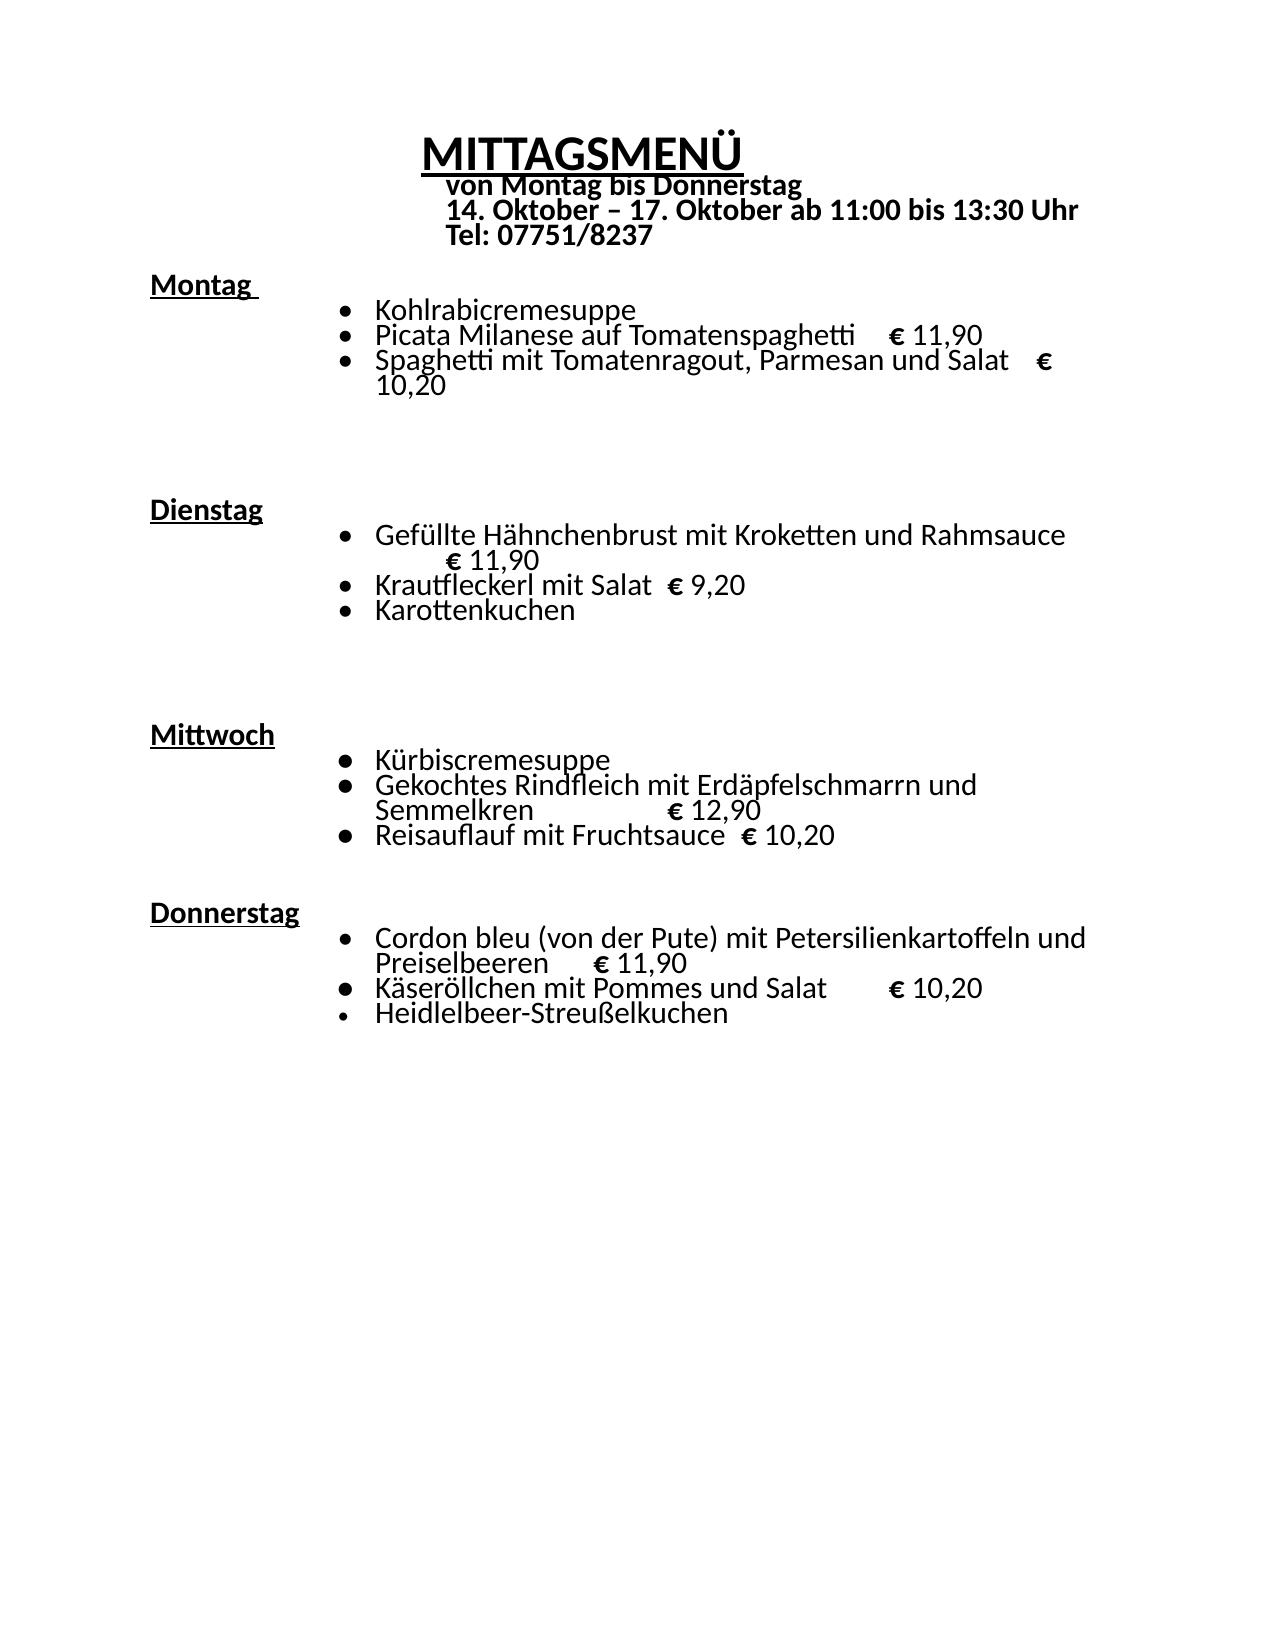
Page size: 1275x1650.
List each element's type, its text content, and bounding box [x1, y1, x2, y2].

text Mittwoch [150, 725, 1125, 750]
list Spaghetti mit Tomatenragout, Parmesan und Salat € 10,20 [337, 350, 1125, 400]
list Krautfleckerl mit Salat € 9,20 [337, 575, 1125, 600]
list Kohlrabicremesuppe [337, 300, 1125, 325]
text MITTAGSMENÜ [150, 150, 1125, 175]
list Reisauflauf mit Fruchtsauce € 10,20 [337, 825, 1125, 850]
text 14. Oktober – 17. Oktober ab 11:00 bis 13:30 Uhr [150, 200, 1125, 225]
text Donnerstag [150, 903, 1125, 928]
list Gefüllte Hähnchenbrust mit Kroketten und Rahmsauce € 11,90 [337, 525, 1125, 575]
list Cordon bleu (von der Pute) mit Petersilienkartoffeln und Preiselbeeren € 11,90 [337, 928, 1125, 978]
list Heidlelbeer-Streußelkuchen [337, 1003, 1125, 1028]
list Karottenkuchen [337, 600, 1125, 625]
list Gekochtes Rindfleich mit Erdäpfelschmarrn und Semmelkren € 12,90 [337, 775, 1125, 825]
text Montag [150, 275, 1125, 300]
list Käseröllchen mit Pommes und Salat € 10,20 [337, 978, 1125, 1003]
list Picata Milanese auf Tomatenspaghetti € 11,90 [337, 325, 1125, 350]
list Kürbiscremesuppe [337, 750, 1125, 775]
text Dienstag [150, 500, 1125, 525]
text von Montag bis Donnerstag [150, 175, 1125, 200]
text Tel: 07751/8237 [150, 225, 1125, 250]
